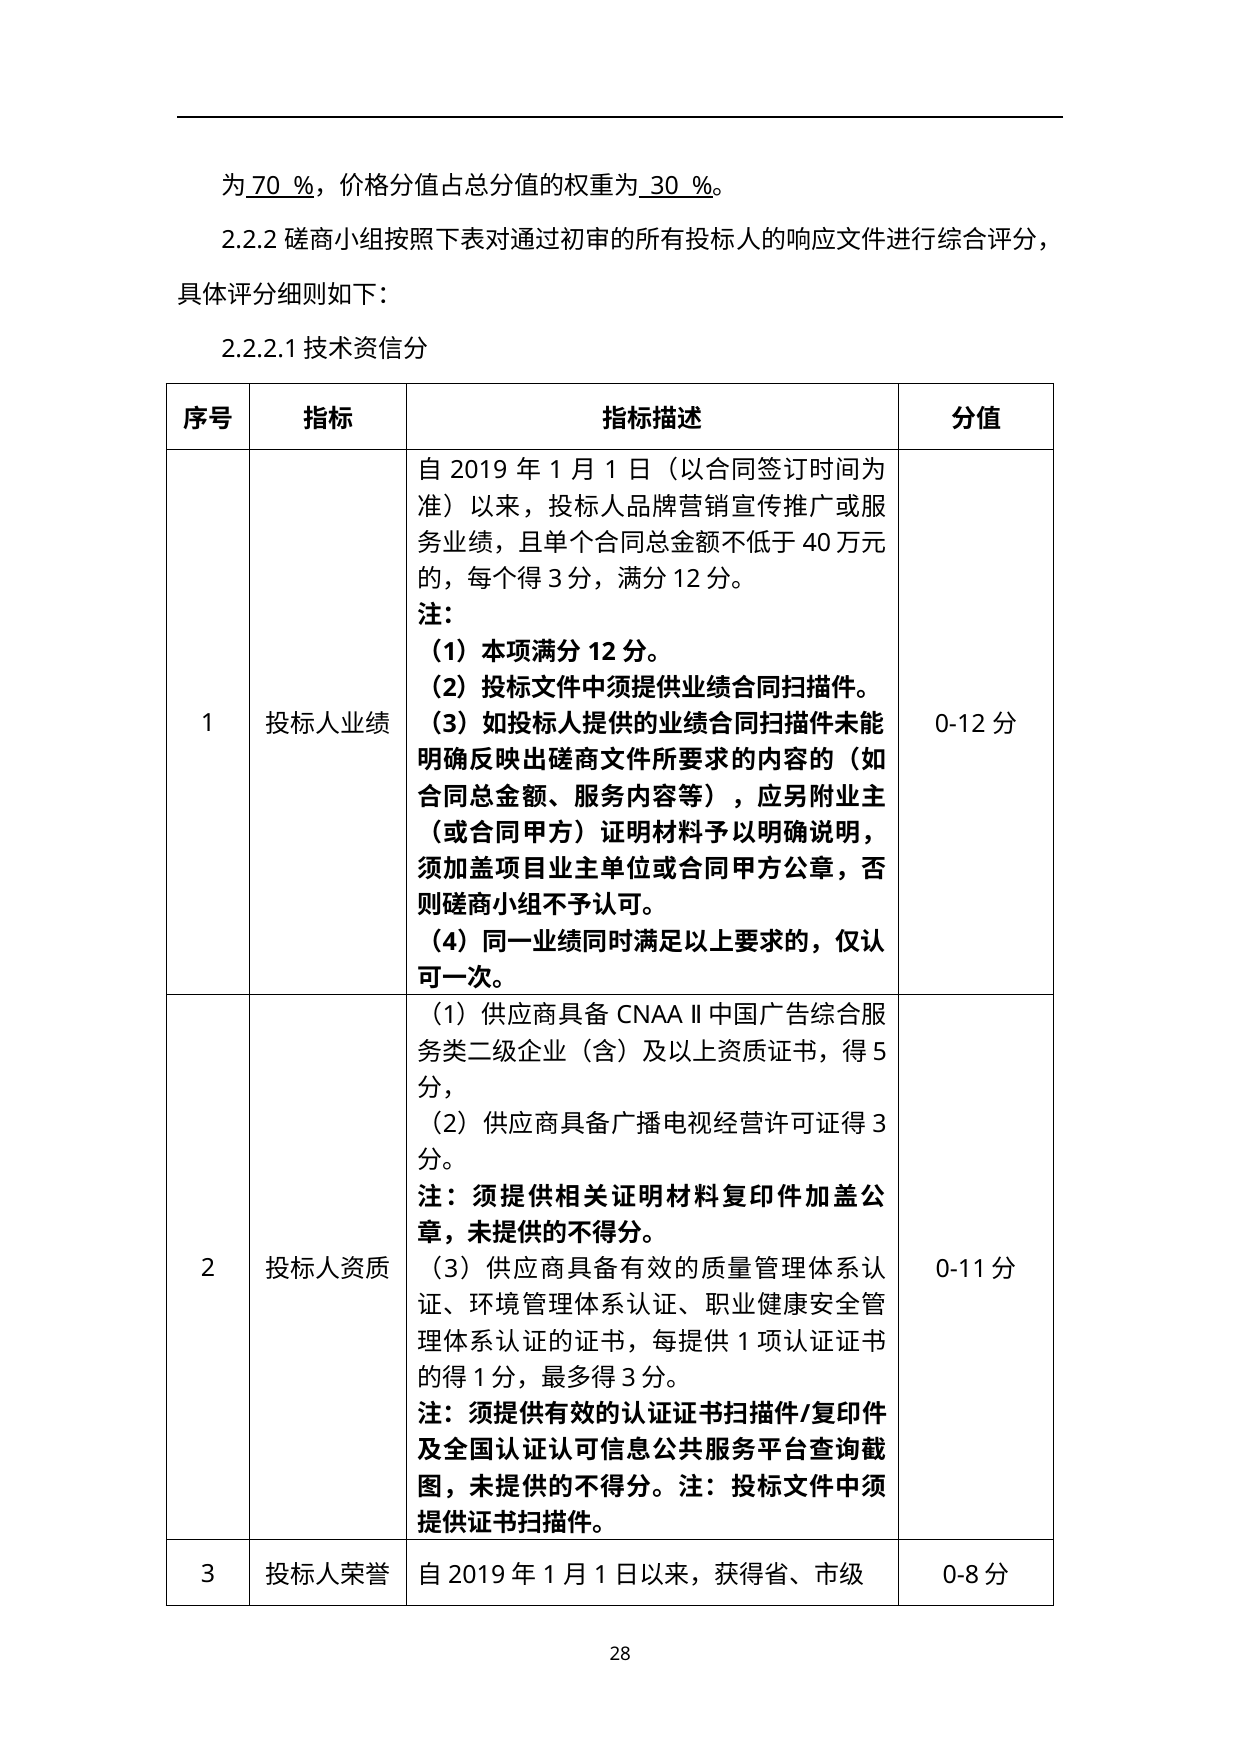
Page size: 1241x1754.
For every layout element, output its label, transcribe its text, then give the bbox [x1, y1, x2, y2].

table_cell 1 [167, 450, 249, 994]
table_cell 3 [167, 1540, 249, 1605]
table_header 指标描述 [407, 384, 898, 449]
table_cell 投标人荣誉 [250, 1540, 406, 1605]
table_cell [407, 1540, 898, 1605]
table_header 指标 [250, 384, 406, 449]
table_cell 2 [167, 995, 249, 1538]
table_cell 0-8分 [899, 1540, 1053, 1605]
table_cell 供应商具备 CNAA Ⅱ中国广告综合服务类二级企业（含）及以上资质证书，得5分， （2）供应商具备广播电视经营许可证得3分。 注：须提供相关证明材料复印件加盖公章，未提供的不得分。 （3）供应商具备有效的质量管理体系认证、环境管理体系认证、职业健康安全管理体系认证的证书，每提供1项认证证书的得1分，最多得3分。 注：须提供有效的认证证书扫描件/复印件及全国认证认可信息公共服务平台查询截图，未提供的不得分。注：投标文件中须提供证书扫描件。 [407, 995, 898, 1538]
text 为 70 %，价格分值占总分值的权重为 30 %。 [177, 165, 1064, 202]
text 2.2.2 磋商小组按照下表对通过初审的所有投标人的响应文件进行综合评分，具体评分细则如下： [177, 220, 1064, 310]
text 2.2.2.1技术资信分 [177, 328, 1064, 365]
table_cell 0-12 分 [899, 450, 1053, 994]
table_header 分值 [899, 384, 1053, 449]
table_header 序号 [167, 384, 249, 449]
table_cell 投标人资质 [250, 995, 406, 1538]
table_cell 自 2019 年 1 月 1 日（以合同签订时间为准）以来，投标人品牌营销宣传推广或服务业绩，且单个合同总金额不低于40万元的，每个得 3分，满分12分。 注： （1）本项满分 12 分。 （2）投标文件中须提供业绩合同扫描件。 （3）如投标人提供的业绩合同扫描件未能明确反映出磋商文件所要求的内容的（如合同总金额、服务内容等），应另附业主（或合同甲方）证明材料予以明确说明，须加盖项目业主单位或合同甲方公章，否则磋商小组不予认可。 （4）同一业绩同时满足以上要求的，仅认可一次。 [407, 450, 898, 994]
table_cell 0-11分 [899, 995, 1053, 1538]
table_cell 投标人业绩 [250, 450, 406, 994]
